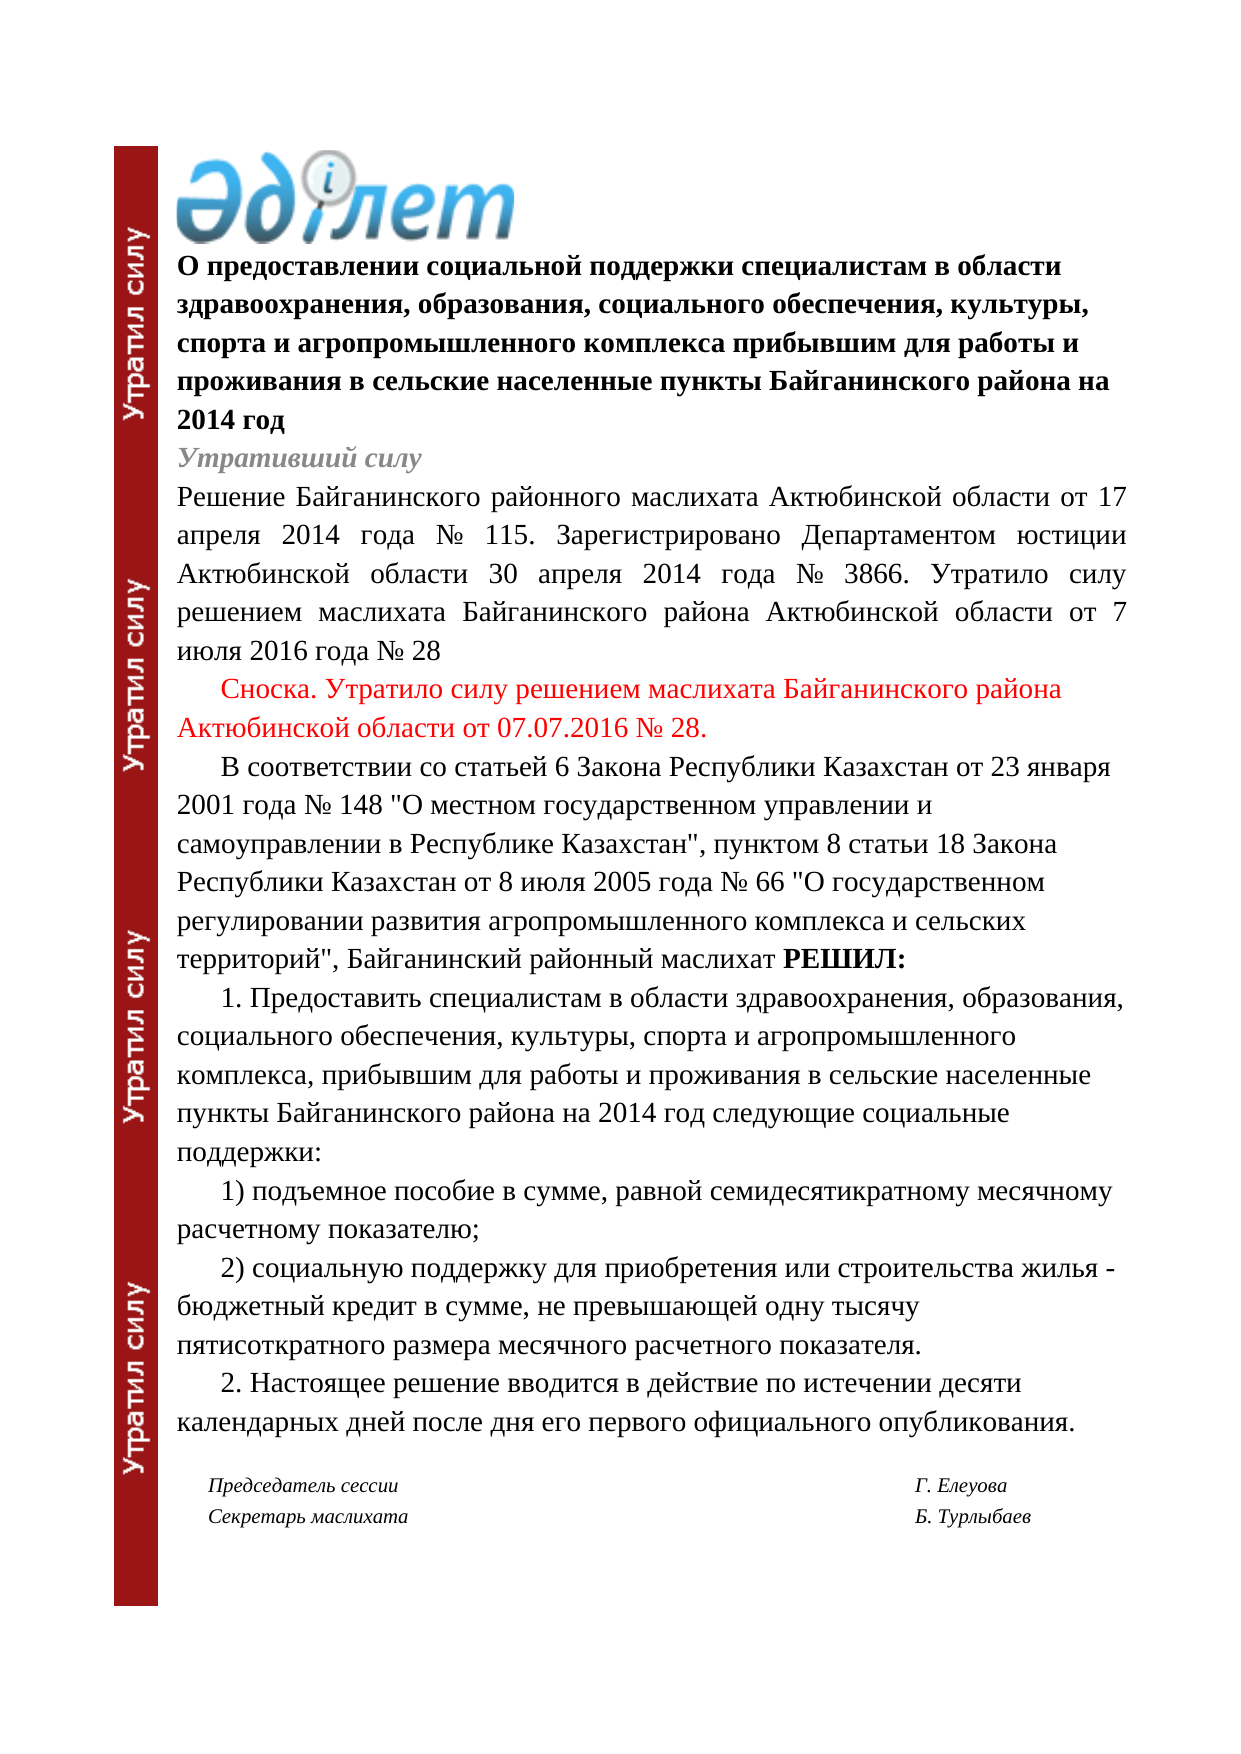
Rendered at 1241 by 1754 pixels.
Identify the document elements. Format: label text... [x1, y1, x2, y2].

picture [114, 474, 158, 479]
table_cell Б. Турлыбаев [913, 1503, 1240, 1533]
picture [114, 146, 158, 248]
picture [114, 1533, 158, 1606]
picture [114, 435, 158, 440]
text О предоставлении социальной поддержки специалистам в области здравоохранения, образования, социального обеспечения, культуры, спорта и агропромышленного комплекса прибывшим для работы и проживания в сельские населенные пункты Байганинского района на 2014 год [112, 248, 1128, 435]
picture [114, 667, 158, 672]
text Решение Байганинского районного маслихата Актюбинской области от 17 апреля 2014 года № 115. Зарегистрировано Департаментом юстиции Актюбинской области 30 апреля 2014 года № 3866. Утратило силу решением маслихата Байганинского района Актюбинской области от 7 июля 2016 года № 28 [112, 479, 1128, 667]
table_header Председатель сессии [101, 1471, 913, 1502]
text Сноска. Утратило силу решением маслихата Байганинского района Актюбинской области от 07.07.2016 № 28. В соответствии со статьей 6 Закона Республики Казахстан от 23 января 2001 года № 148 "О местном государственном управлении и самоуправлении в Республике Казахстан", пунктом 8 статьи 18 Закона Республики Казахстан от 8 июля 2005 года № 66 "О государственном регулировании развития агропромышленного комплекса и сельских территорий", Байганинский районный маслихат РЕШИЛ: 1. Предоставить специалистам в области здравоохранения, образования, социального обеспечения, культуры, спорта и агропромышленного комплекса, прибывшим для работы и проживания в сельские населенные пункты Байганинского района на 2014 год следующие социальные поддержки: 1) подъемное пособие в сумме, равной семидесятикратному месячному расчетному показателю; 2) социальную поддержку для приобретения или строительства жилья - бюджетный кредит в сумме, не превышающей одну тысячу пятисоткратного размера месячного расчетного показателя. 2. Настоящее решение вводится в действие по истечении десяти календарных дней после дня его первого официального опубликования. [112, 672, 1128, 1468]
table_header Г. Елеуова [913, 1471, 1240, 1502]
text Утративший силу [112, 440, 1128, 474]
picture [176, 150, 515, 244]
table_cell Секретарь маслихата [101, 1503, 913, 1533]
